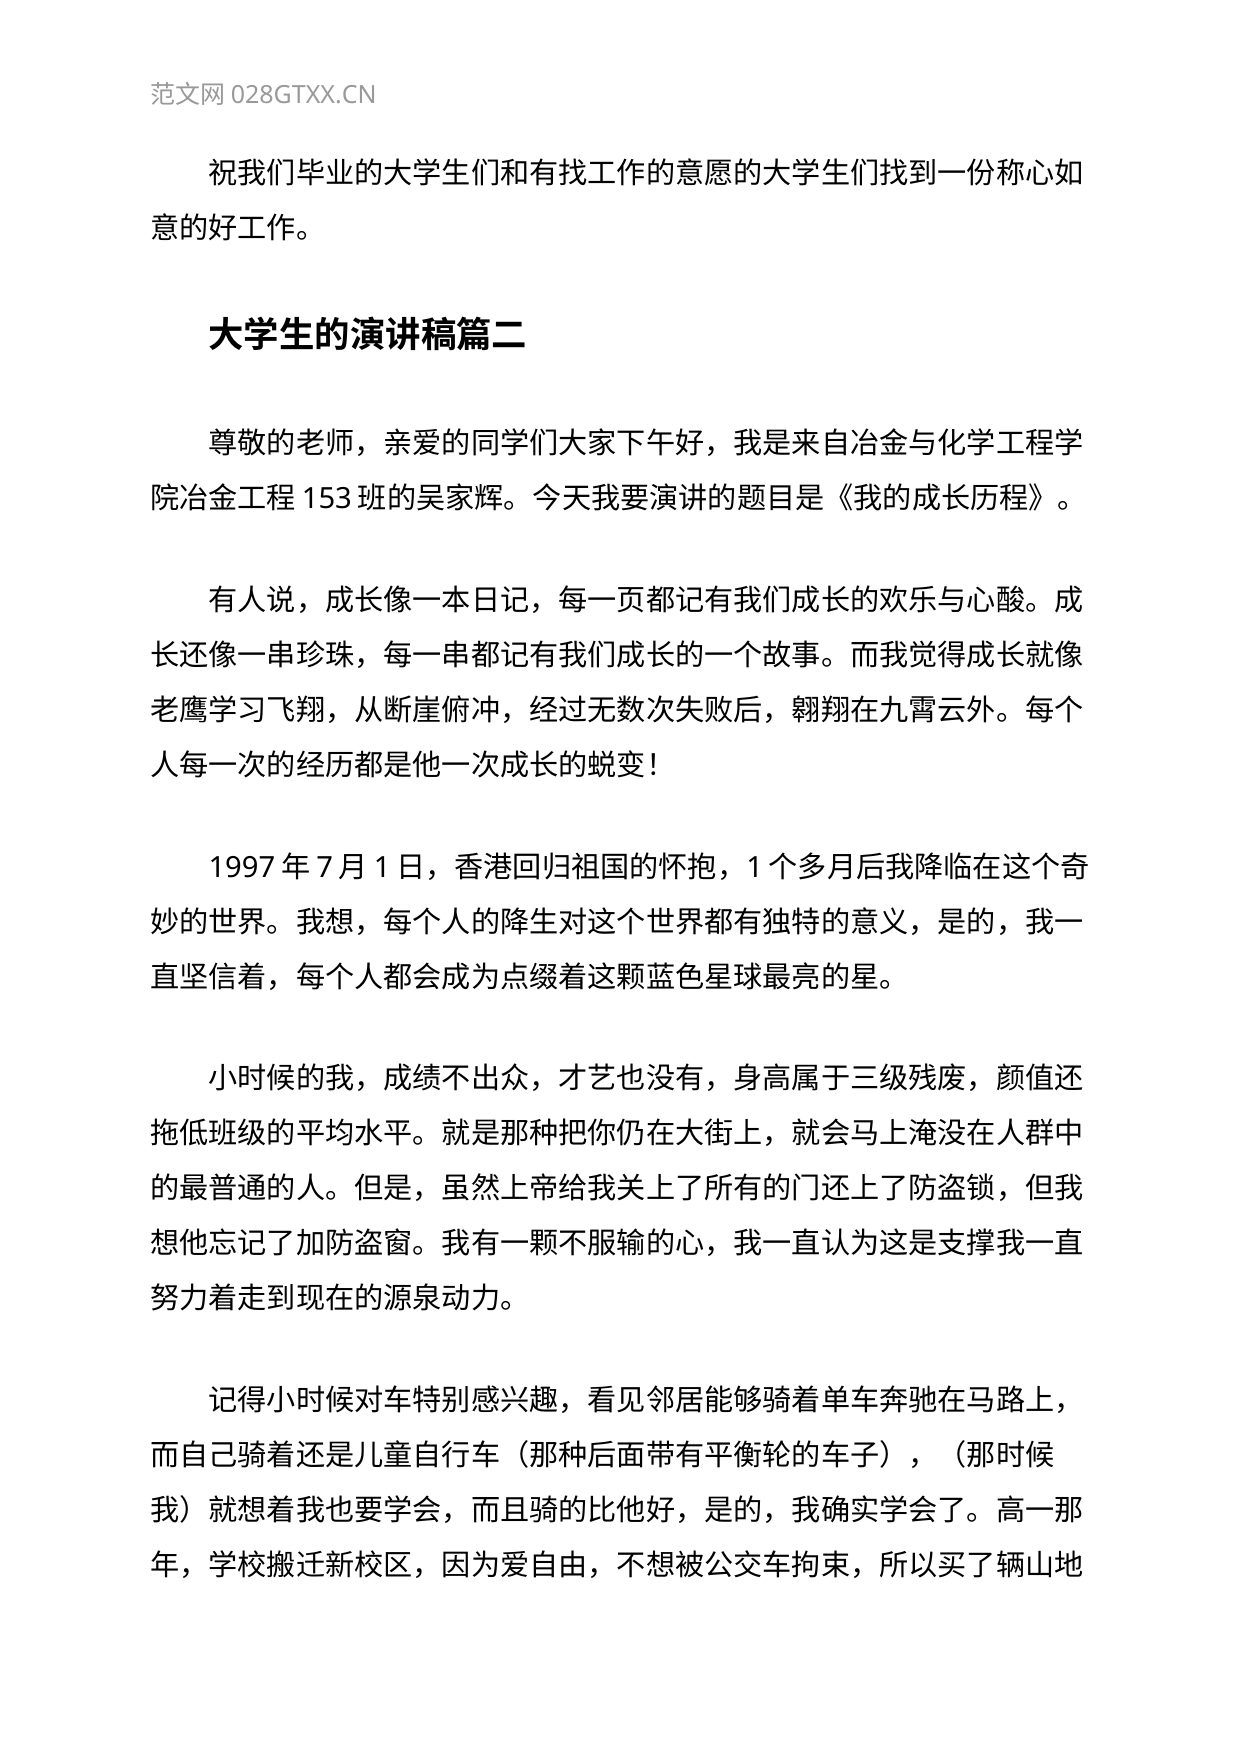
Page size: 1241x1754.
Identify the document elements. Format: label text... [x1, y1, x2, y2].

text 祝我们毕业的大学生们和有找工作的意愿的大学生们找到一份称心如意的好工作。 [150, 150, 1090, 247]
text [150, 1376, 1090, 1583]
text 大学生的演讲稿篇二 [150, 307, 1090, 358]
text 有人说，成长像一本日记，每一页都记有我们成长的欢乐与心酸。成长还像一串珍珠，每一串都记有我们成长的一个故事。而我觉得成长就像老鹰学习飞翔，从断崖俯冲，经过无数次失败后，翱翔在九霄云外。每个人每一次的经历都是他一次成长的蜕变！ [150, 577, 1090, 784]
text 尊敬的老师，亲爱的同学们大家下午好，我是来自冶金与化学工程学院冶金工程153班的吴家辉。今天我要演讲的题目是《我的成长历程》。 [150, 420, 1090, 517]
text 1997年7月1日，香港回归祖国的怀抱，1个多月后我降临在这个奇妙的世界。我想，每个人的降生对这个世界都有独特的意义，是的，我一直坚信着，每个人都会成为点缀着这颗蓝色星球最亮的星。 [150, 843, 1090, 996]
text 小时候的我，成绩不出众，才艺也没有，身高属于三级残废，颜值还拖低班级的平均水平。就是那种把你仍在大街上，就会马上淹没在人群中的最普通的人。但是，虽然上帝给我关上了所有的门还上了防盗锁，但我想他忘记了加防盗窗。我有一颗不服输的心，我一直认为这是支撑我一直努力着走到现在的源泉动力。 [150, 1055, 1090, 1317]
